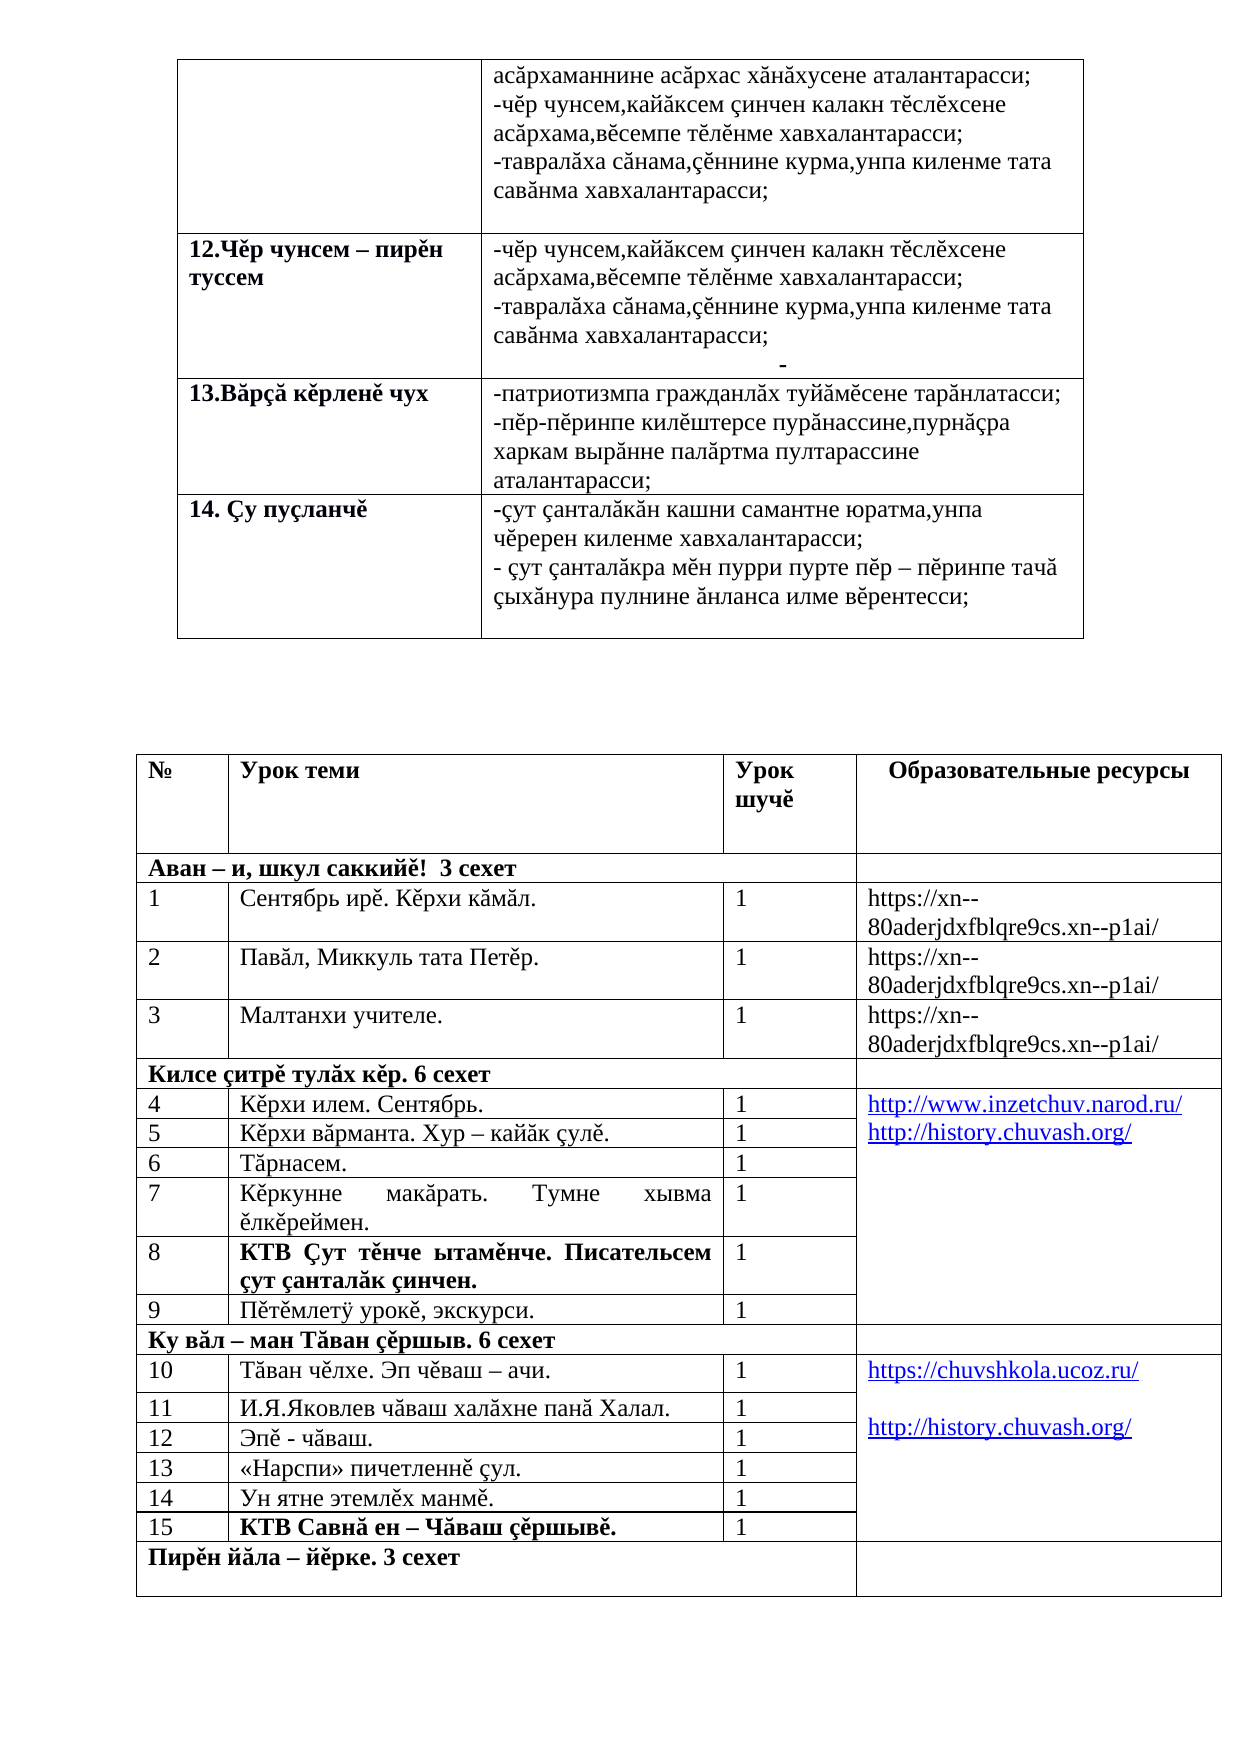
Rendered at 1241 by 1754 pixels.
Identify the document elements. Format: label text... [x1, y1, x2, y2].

table_cell 11 [137, 1393, 228, 1422]
table_cell 1 [724, 1295, 856, 1324]
table_header № [137, 755, 228, 852]
table_cell 1 [724, 1119, 856, 1147]
table_cell 1 [724, 1000, 856, 1058]
table_cell 1 [724, 1483, 856, 1511]
table_cell Ун ятне этемлěх манмě. [229, 1483, 723, 1511]
table_cell 14. Çу пуçланчě [178, 495, 481, 638]
table_cell Кěрхи илем. Сентябрь. [229, 1089, 723, 1117]
table_cell 14 [137, 1483, 228, 1511]
table_cell https://xn--80aderjdxfblqre9cs.xn--p1ai/ [857, 883, 1221, 941]
table_cell http://www.inzetchuv.narod.ru/ http://history.chuvash.org/ [857, 1089, 1221, 1324]
table_cell 4 [137, 1089, 228, 1117]
table_cell 1 [724, 1423, 856, 1452]
table_cell -чĕр чунсем,кайăксем çинчен калакн тĕслĕхсене асăрхама,вĕсемпе тĕлĕнме хавхалантарасси; -тавралăха сăнама,çĕннине курма,унпа киленме тата савăнма хавхалантарасси; - [482, 234, 1083, 377]
table_cell 13.Вăрçă кěрленě чух [178, 379, 481, 493]
table_cell 1 [724, 942, 856, 999]
table_cell Ку вăл – ман Тăван çěршыв. 6 сехет [137, 1325, 856, 1354]
table_cell 5 [137, 1119, 228, 1147]
table_cell Пирěн йăла – йěрке. 3 сехет [137, 1542, 856, 1596]
table_cell -çут çанталăкăн кашни самантне юратма,унпа чĕререн киленме хавхалантарасси; - çут çанталăкра мĕн пурри пурте пĕр – пĕринпе тачă çыхăнура пулнине ăнланса илме вĕрентесси; [482, 495, 1083, 638]
table_cell 12.Чěр чунсем – пирěн туссем [178, 234, 481, 377]
table_header Образовательные ресурсы [857, 755, 1221, 823]
table_cell [857, 1059, 1221, 1088]
table_cell Тăрнасем. [229, 1148, 723, 1177]
table_header Урок шучĕ [724, 755, 856, 823]
table_cell И.Я.Яковлев чăваш халăхне панă Халал. [229, 1393, 723, 1422]
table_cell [482, 60, 1083, 233]
table_cell 6 [137, 1148, 228, 1177]
table_cell 1 [724, 1393, 856, 1422]
table_cell Килсе çитрě тулăх кěр. 6 сехет [137, 1059, 856, 1088]
table_cell 2 [137, 942, 228, 999]
table_cell [724, 823, 856, 852]
table_cell 1 [724, 1178, 856, 1236]
table_cell Сентябрь ирě. Кěрхи кăмăл. [229, 883, 723, 941]
table_cell КТВ Савнă ен – Чăваш çěршывě. [229, 1513, 723, 1541]
table_cell 12 [137, 1423, 228, 1452]
table_header Урок теми [229, 755, 723, 852]
table_cell КТВ Çут тěнче ытамěнче. Писательсем çут çанталăк çинчен. [229, 1237, 723, 1294]
table_cell 1 [724, 883, 856, 941]
table_cell 8 [137, 1237, 228, 1294]
table_cell 10 [137, 1355, 228, 1392]
table_cell Аван – и, шкул саккийě! 3 сехет [137, 854, 856, 882]
table_cell 1 [724, 1453, 856, 1482]
table_cell «Нарспи» пичетленнě çул. [229, 1453, 723, 1482]
table_cell 13 [137, 1453, 228, 1482]
table_cell Эпě - чăваш. [229, 1423, 723, 1452]
table_cell https://chuvshkola.ucoz.ru/ http://history.chuvash.org/ [857, 1355, 1221, 1541]
table_cell 1 [724, 1355, 856, 1392]
table_cell [857, 854, 1221, 882]
table_cell Кěрхи вăрманта. Хур – кайăк çулě. [229, 1119, 723, 1147]
table_cell 1 [137, 883, 228, 941]
table_cell 7 [137, 1178, 228, 1236]
table_cell 9 [137, 1295, 228, 1324]
table_cell 15 [137, 1513, 228, 1541]
table_cell [857, 1325, 1221, 1354]
table_cell 1 [724, 1513, 856, 1541]
table_cell 1 [724, 1089, 856, 1117]
table_cell Пěтěмлетÿ урокě, экскурси. [229, 1295, 723, 1324]
table_cell Кěркунне макăрать. Тумне хывма ěлкěреймен. [229, 1178, 723, 1236]
table_cell 1 [724, 1237, 856, 1294]
table_cell [857, 1542, 1221, 1596]
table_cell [178, 60, 481, 233]
table_cell https://xn--80aderjdxfblqre9cs.xn--p1ai/ [857, 942, 1221, 999]
table_cell Малтанхи учителе. [229, 1000, 723, 1058]
table_cell 3 [137, 1000, 228, 1058]
table_cell 1 [724, 1148, 856, 1177]
table_cell https://xn--80aderjdxfblqre9cs.xn--p1ai/ [857, 1000, 1221, 1058]
table_cell Тăван чěлхе. Эп чěваш – ачи. [229, 1355, 723, 1392]
table_cell [857, 823, 1221, 852]
table_cell Павăл, Миккуль тата Петěр. [229, 942, 723, 999]
table_cell -патриотизмпа гражданлăх туйăмĕсене тарăнлатасси; -пĕр-пĕринпе килĕштерсе пурăнассине,пурнăçра харкам вырăнне палăртма пултарассине аталантарасси; [482, 379, 1083, 493]
